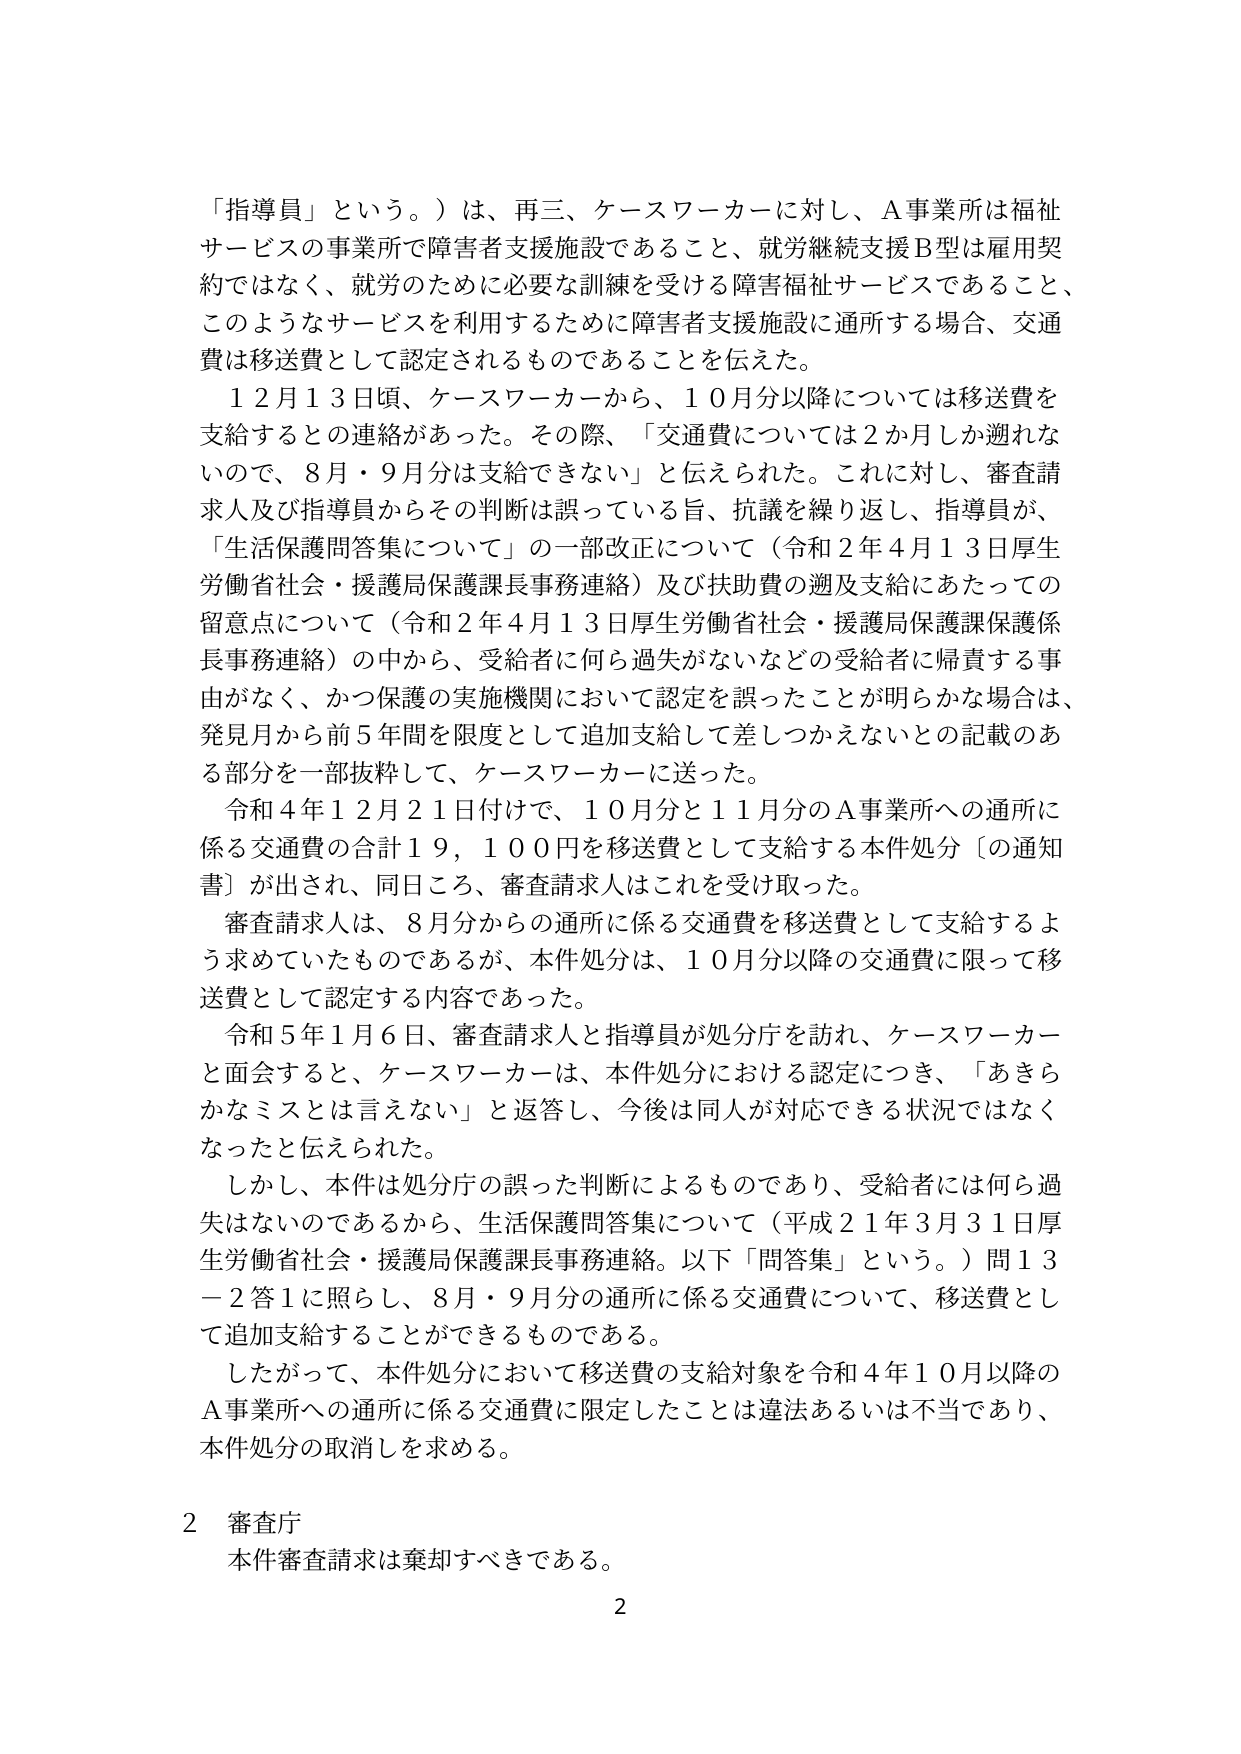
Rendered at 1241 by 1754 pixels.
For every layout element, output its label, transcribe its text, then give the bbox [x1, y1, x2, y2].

text 令和５年１月６日、審査請求人と指導員が処分庁を訪れ、ケースワーカーと面会すると、ケースワーカーは、本件処分における認定につき、「あきらかなミスとは言えない」と返答し、今後は同人が対応できる状況ではなくなったと伝えられた。 [199, 1015, 1063, 1165]
text 令和４年１２月２１日付けで、１０月分と１１月分のＡ事業所への通所に係る交通費の合計１９，１００円を移送費として支給する本件処分〔の通知書〕が出され、同日ころ、審査請求人はこれを受け取った。 [199, 790, 1063, 903]
text 本件審査請求は棄却すべきである。 [177, 1540, 1063, 1578]
text しかし、本件は処分庁の誤った判断によるものであり、受給者には何ら過失はないのであるから、生活保護問答集について（平成２１年３月３１日厚生労働省社会・援護局保護課長事務連絡。以下「問答集」という。）問１３－２答１に照らし、８月・９月分の通所に係る交通費について、移送費として追加支給することができるものである。 [199, 1165, 1063, 1353]
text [199, 190, 1063, 378]
text １２月１３日頃、ケースワーカーから、１０月分以降については移送費を支給するとの連絡があった。その際、「交通費については２か月しか遡れないので、８月・９月分は支給できない」と伝えられた。これに対し、審査請求人及び指導員からその判断は誤っている旨、抗議を繰り返し、指導員が、「生活保護問答集について」の一部改正について（令和２年４月１３日厚生労働省社会・援護局保護課長事務連絡）及び扶助費の遡及支給にあたっての留意点について（令和２年４月１３日厚生労働省社会・援護局保護課保護係長事務連絡）の中から、受給者に何ら過失がないなどの受給者に帰責する事由がなく、かつ保護の実施機関において認定を誤ったことが明らかな場合は、発見月から前５年間を限度として追加支給して差しつかえないとの記載のある部分を一部抜粋して、ケースワーカーに送った。 [199, 378, 1063, 790]
text したがって、本件処分において移送費の支給対象を令和４年１０月以降のＡ事業所への通所に係る交通費に限定したことは違法あるいは不当であり、本件処分の取消しを求める。 [199, 1353, 1063, 1465]
text 審査請求人は、８月分からの通所に係る交通費を移送費として支給するよう求めていたものであるが、本件処分は、１０月分以降の交通費に限って移送費として認定する内容であった。 [199, 903, 1063, 1015]
text ２ 審査庁 [177, 1503, 1063, 1540]
